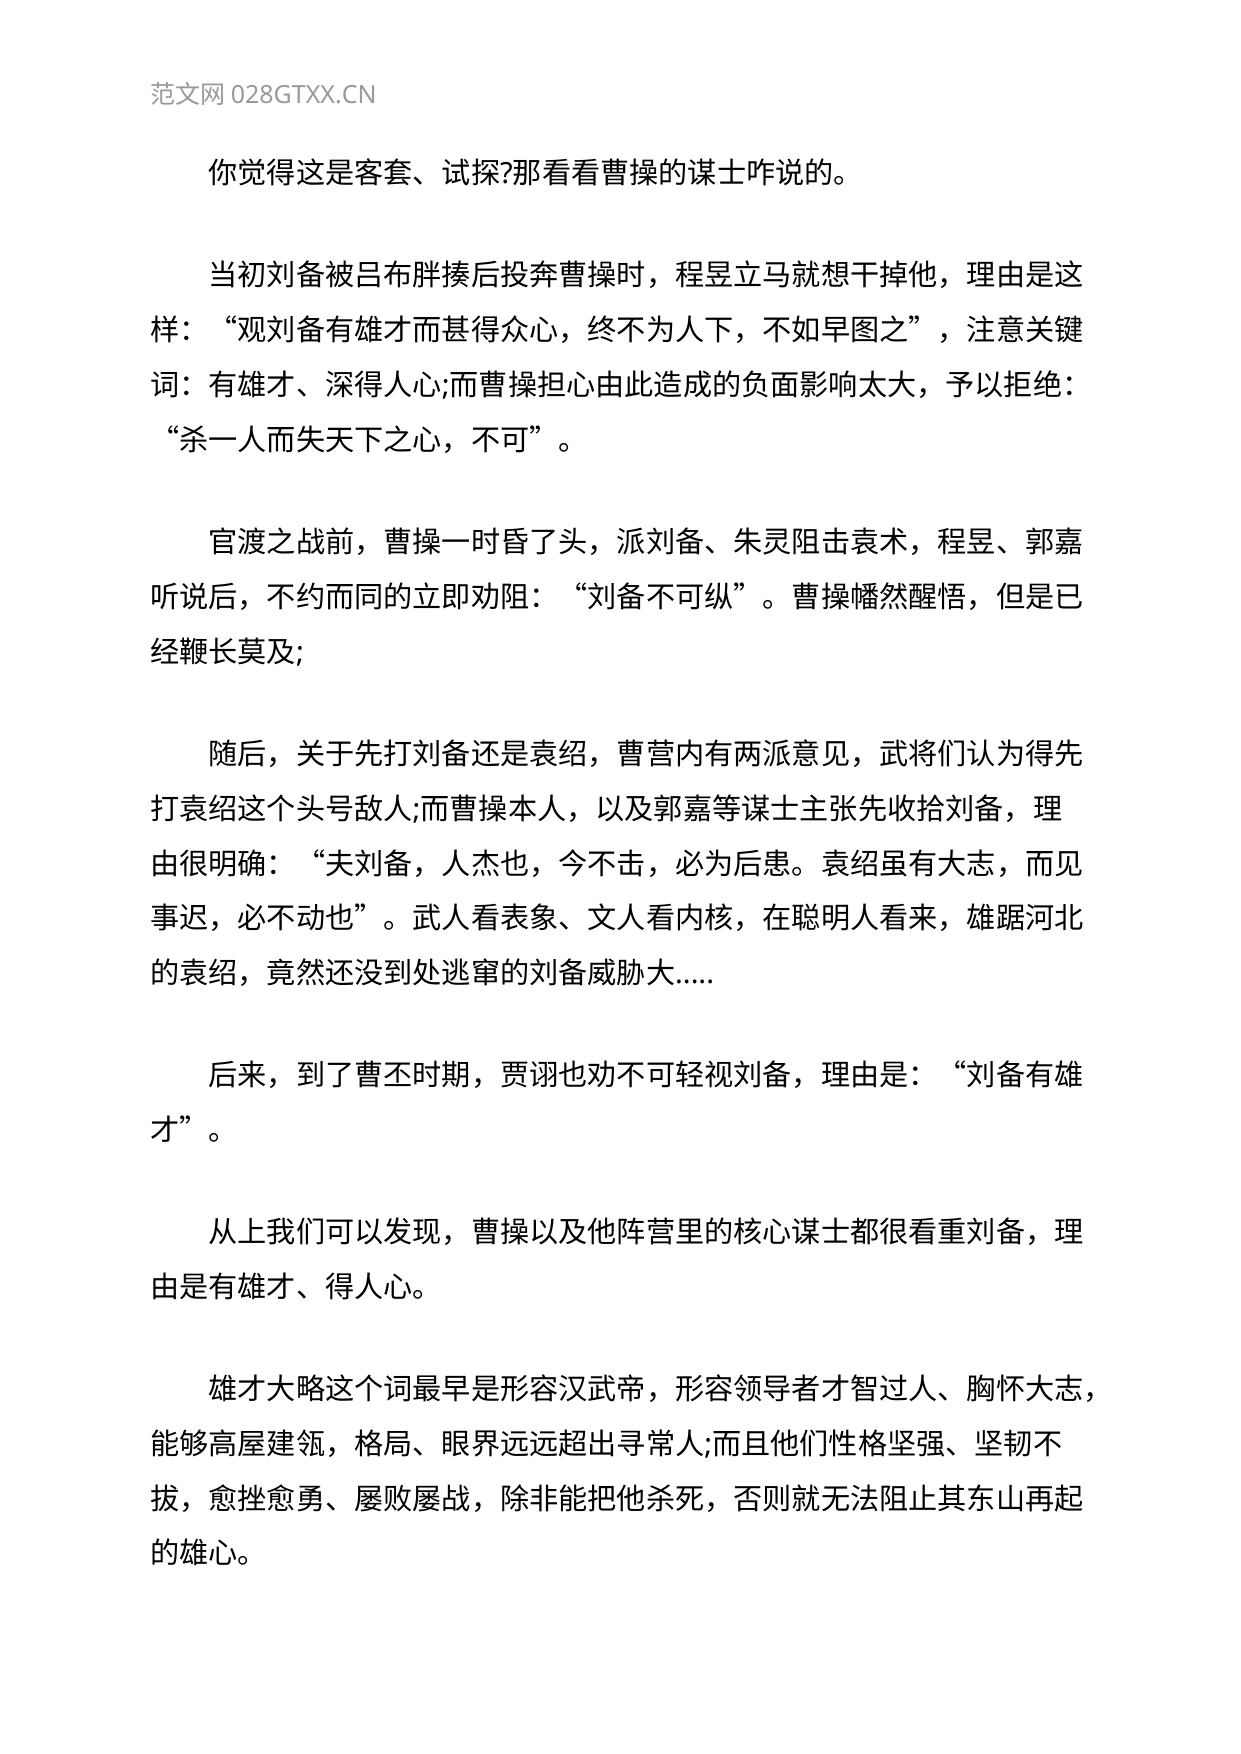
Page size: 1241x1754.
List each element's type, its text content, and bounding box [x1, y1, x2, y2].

text 你觉得这是客套、试探?那看看曹操的谋士咋说的。 [150, 150, 1090, 192]
text 后来，到了曹丕时期，贾诩也劝不可轻视刘备，理由是：“刘备有雄才”。 [150, 1052, 1090, 1149]
text 官渡之战前，曹操一时昏了头，派刘备、朱灵阻击袁术，程昱、郭嘉听说后，不约而同的立即劝阻：“刘备不可纵”。曹操幡然醒悟，但是已经鞭长莫及; [150, 518, 1090, 671]
text 从上我们可以发现，曹操以及他阵营里的核心谋士都很看重刘备，理由是有雄才、得人心。 [150, 1209, 1090, 1306]
text 随后，关于先打刘备还是袁绍，曹营内有两派意见，武将们认为得先打袁绍这个头号敌人;而曹操本人，以及郭嘉等谋士主张先收拾刘备，理由很明确：“夫刘备，人杰也，今不击，必为后患。袁绍虽有大志，而见事迟，必不动也”。武人看表象、文人看内核，在聪明人看来，雄踞河北的袁绍，竟然还没到处逃窜的刘备威胁大..... [150, 730, 1090, 992]
text 雄才大略这个词最早是形容汉武帝，形容领导者才智过人、胸怀大志，能够高屋建瓴，格局、眼界远远超出寻常人;而且他们性格坚强、坚韧不拔，愈挫愈勇、屡败屡战，除非能把他杀死，否则就无法阻止其东山再起的雄心。 [150, 1365, 1090, 1572]
text 当初刘备被吕布胖揍后投奔曹操时，程昱立马就想干掉他，理由是这样：“观刘备有雄才而甚得众心，终不为人下，不如早图之”，注意关键词：有雄才、深得人心;而曹操担心由此造成的负面影响太大，予以拒绝：“杀一人而失天下之心，不可”。 [150, 252, 1090, 459]
